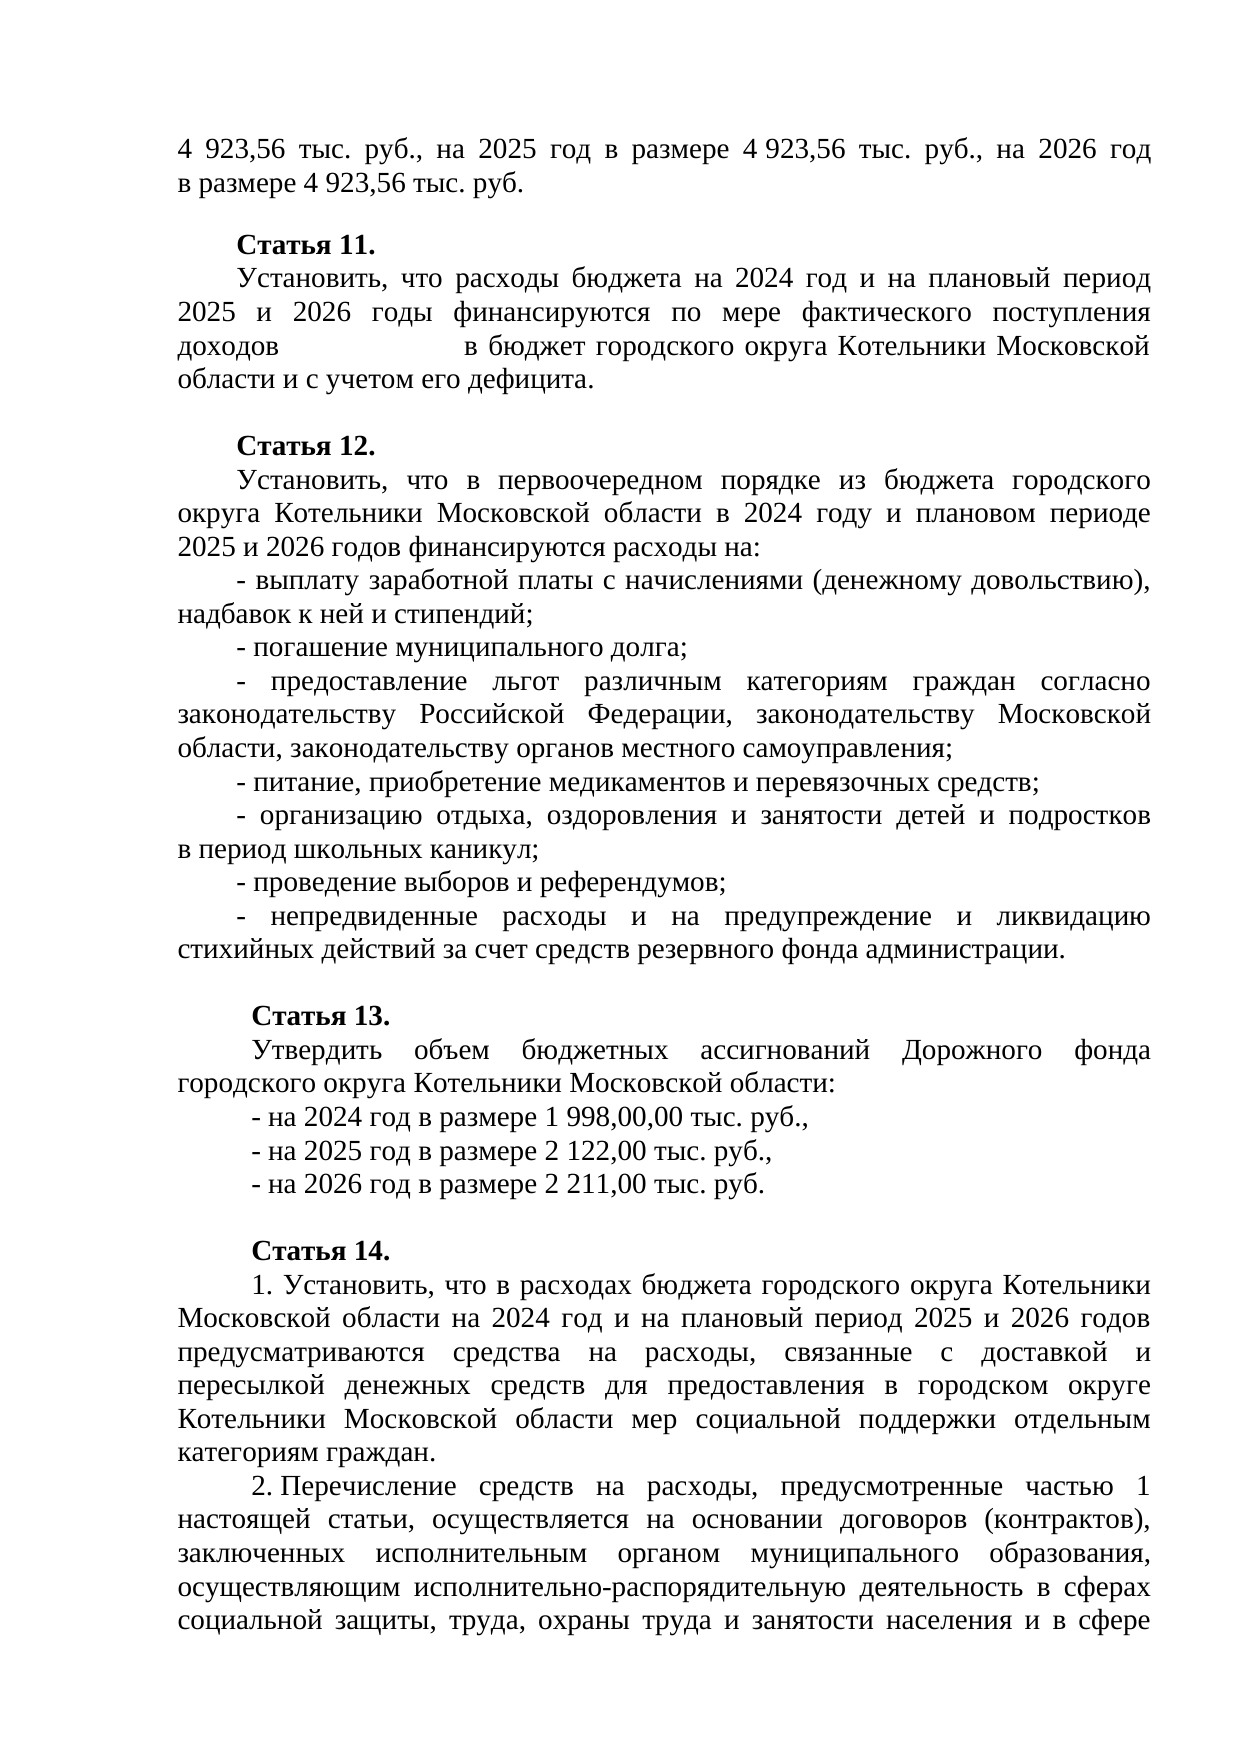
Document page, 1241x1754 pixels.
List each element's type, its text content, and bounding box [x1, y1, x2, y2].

text - выплату заработной платы с начислениями (денежному довольствию), надбавок к ней и стипендий; [177, 562, 1152, 629]
text - питание, приобретение медикаментов и перевязочных средств; [177, 764, 1152, 797]
text Установить, что в первоочередном порядке из бюджета городского округа Котельники Московской области в 2024 году и плановом периоде 2025 и 2026 годов финансируются расходы на: [177, 462, 1152, 562]
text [177, 1468, 1152, 1636]
text - погашение муниципального долга; [177, 629, 1152, 663]
text Установить, что расходы бюджета на 2024 год и на плановый период 2025 и 2026 годы финансируются по мере фактического поступления доходов в бюджет городского округа Котельники Московской области и с учетом его дефицита. [177, 261, 1152, 395]
text Статья 13. [177, 998, 1152, 1032]
text - на 2024 год в размере 1 998,00,00 тыс. руб., [177, 1099, 1152, 1133]
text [177, 131, 1152, 198]
text - организацию отдыха, оздоровления и занятости детей и подростков в период школьных каникул; [177, 797, 1152, 864]
text 1. Установить, что в расходах бюджета городского округа Котельники Московской области на 2024 год и на плановый период 2025 и 2026 годов предусматриваются средства на расходы, связанные с доставкой и пересылкой денежных средств для предоставления в городском округе Котельники Московской области мер социальной поддержки отдельным категориям граждан. [177, 1267, 1152, 1468]
text - проведение выборов и референдумов; [177, 864, 1152, 898]
text Статья 11. [177, 227, 1152, 261]
text Утвердить объем бюджетных ассигнований Дорожного фонда городского округа Котельники Московской области: [177, 1032, 1152, 1099]
text Статья 12. [177, 428, 1152, 462]
text - на 2026 год в размере 2 211,00 тыс. руб. [177, 1166, 1152, 1200]
text Статья 14. [177, 1233, 1152, 1267]
text - на 2025 год в размере 2 122,00 тыс. руб., [177, 1133, 1152, 1166]
text - предоставление льгот различным категориям граждан согласно законодательству Российской Федерации, законодательству Московской области, законодательству органов местного самоуправления; [177, 663, 1152, 764]
text - непредвиденные расходы и на предупреждение и ликвидацию стихийных действий за счет средств резервного фонда администрации. [177, 898, 1152, 965]
